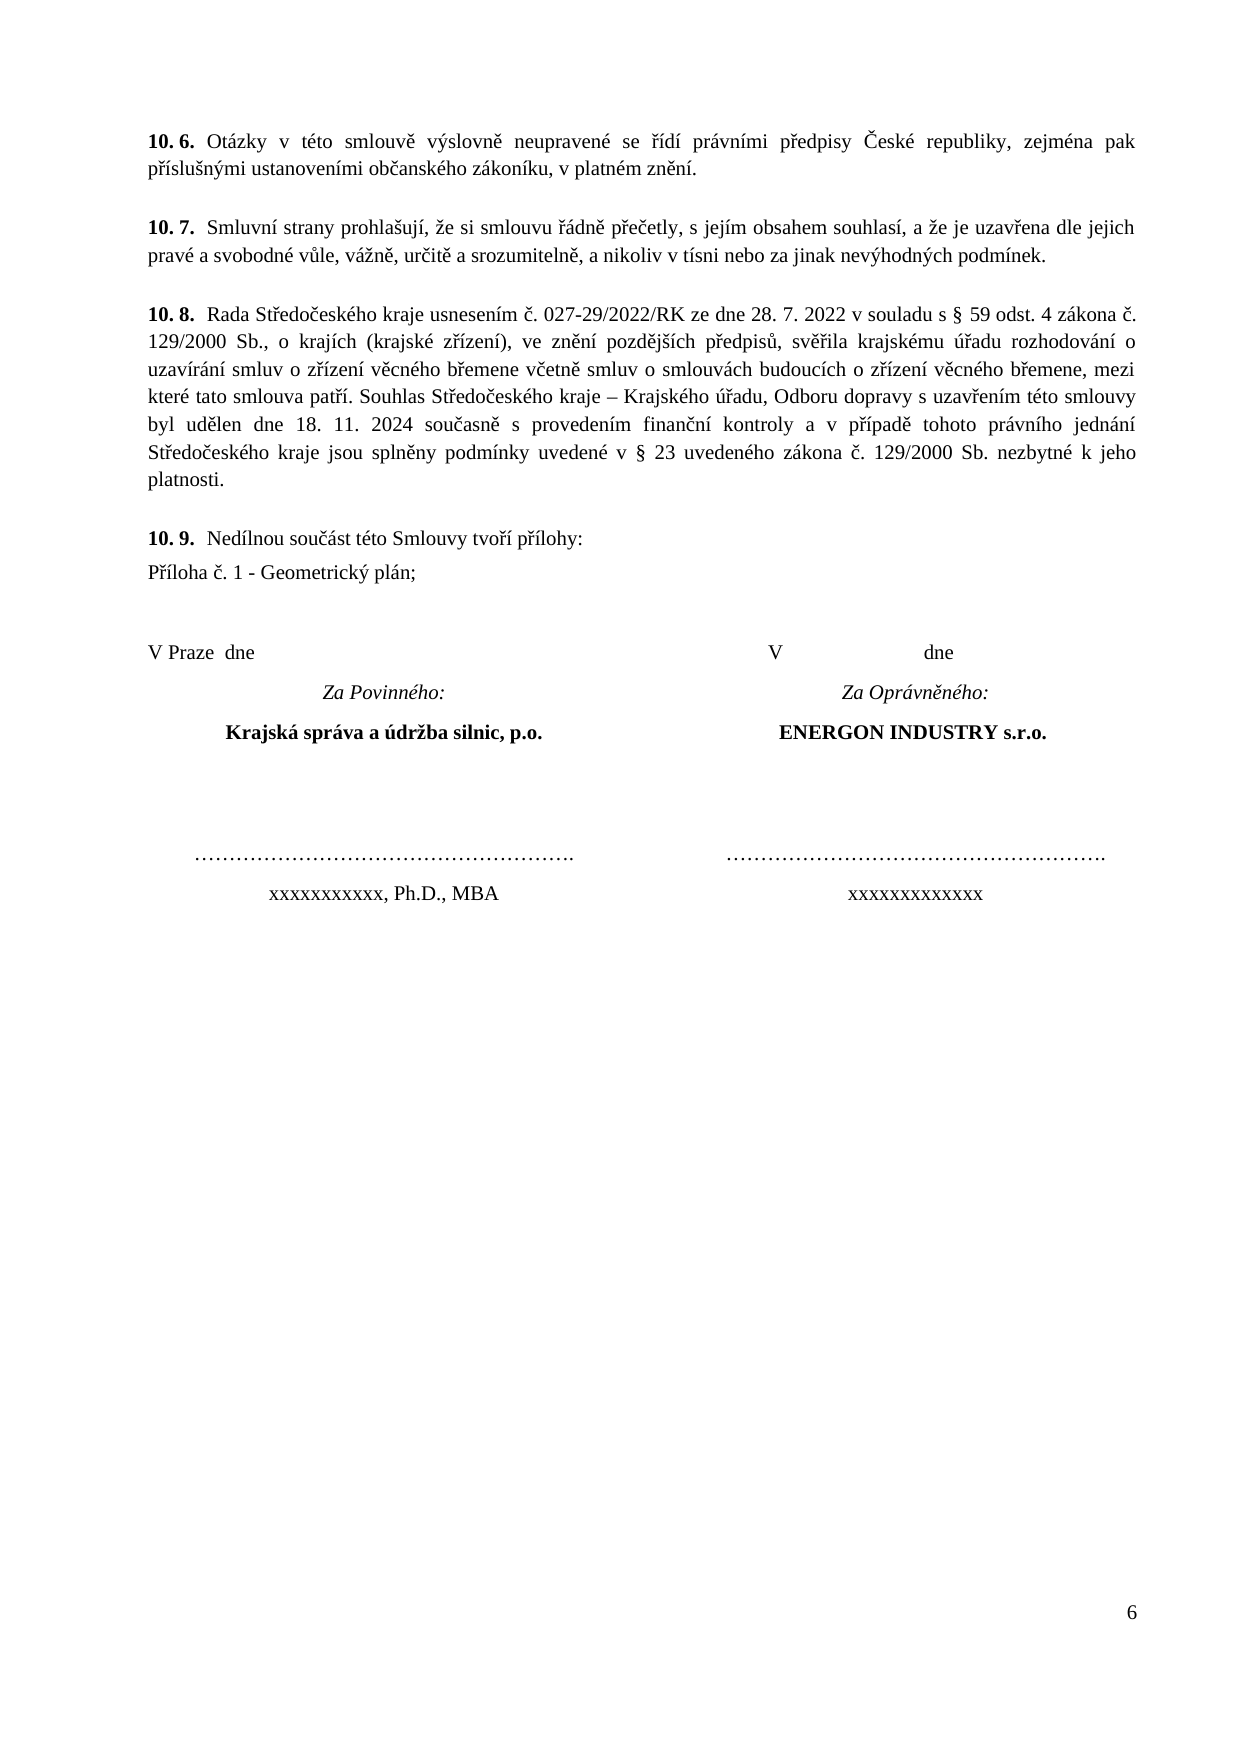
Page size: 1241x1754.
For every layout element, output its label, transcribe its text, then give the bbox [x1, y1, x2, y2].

text Krajská správa a údržba silnic, p.o. [148, 720, 1137, 744]
subtitle Rada Středočeského kraje usnesením č. 027-29/2022/RK ze dne 28. 7. 2022 v souladu s § 59 odst. 4 zákona č. 129/2000 Sb., o krajích (krajské zřízení), ve znění pozdějších předpisů, svěřila krajskému úřadu rozhodování o uzavírání smluv o zřízení věcného břemene včetně smluv o smlouvách budoucích o zřízení věcného břemene, mezi které tato smlouva patří. Souhlas Středočeského kraje – Krajského úřadu, Odboru dopravy s uzavřením této smlouvy byl udělen dne 18. 11. 2024 současně s provedením finanční kontroly a v případě tohoto právního jednání Středočeského kraje jsou splněny podmínky uvedené v § 23 uvedeného zákona č. 129/2000 Sb. nezbytné k jeho platnosti. [148, 302, 1137, 491]
text Za Povinného: Za Oprávněného: [148, 680, 1137, 704]
subtitle Otázky v této smlouvě výslovně neupravené se řídí právními předpisy České republiky, zejména pak příslušnými ustanoveními občanského zákoníku, v platném znění. [148, 129, 1137, 180]
subtitle Smluvní strany prohlašují, že si smlouvu řádně přečetly, s jejím obsahem souhlasí, a že je uzavřena dle jejich pravé a svobodné vůle, vážně, určitě a srozumitelně, a nikoliv v tísni nebo za jinak nevýhodných podmínek. [148, 215, 1137, 267]
text Příloha č. 1 - Geometrický plán; [148, 560, 1137, 584]
subtitle Nedílnou součást této Smlouvy tvoří přílohy: [148, 526, 1137, 550]
text ………………………………………………. ………………………………………………. [148, 841, 1137, 865]
text V dne V dne [148, 640, 1137, 664]
